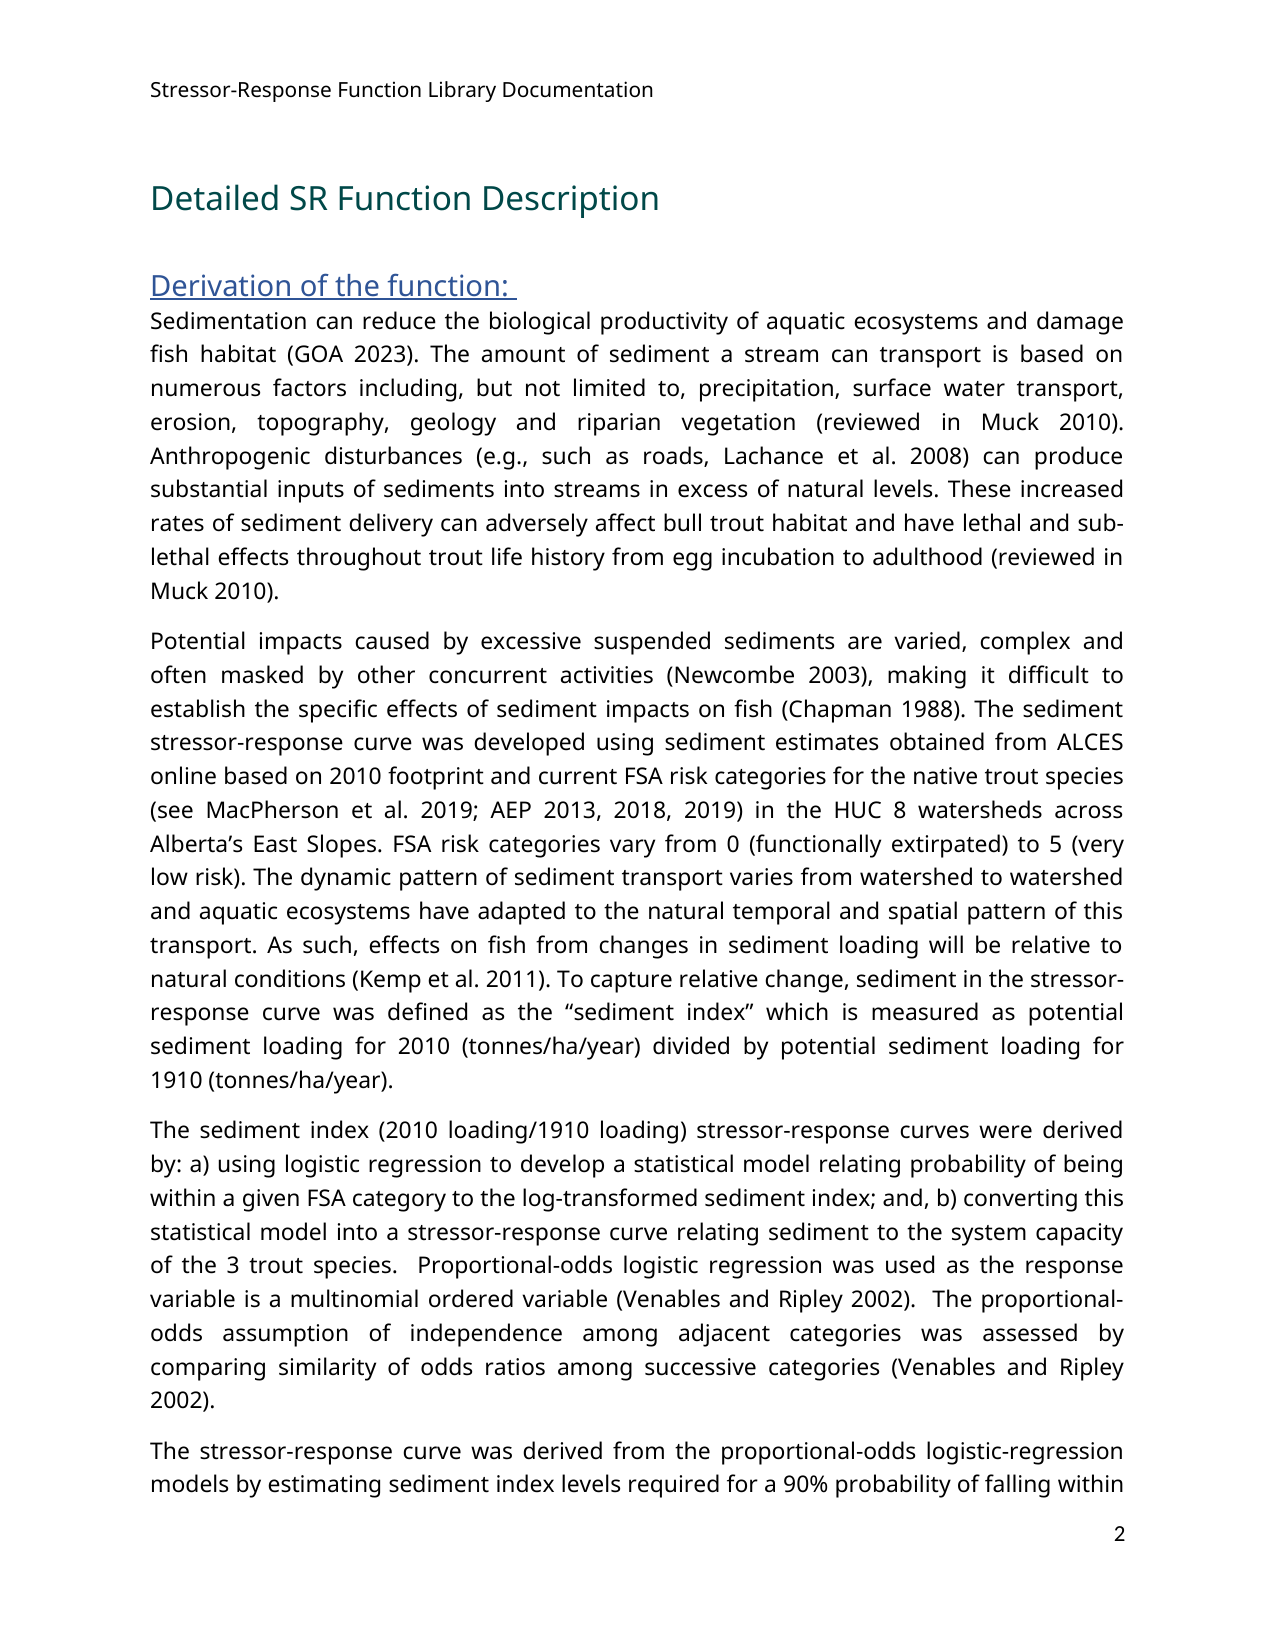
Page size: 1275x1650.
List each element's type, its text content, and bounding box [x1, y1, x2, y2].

subtitle Derivation of the function: [150, 265, 1125, 304]
text Sedimentation can reduce the biological productivity of aquatic ecosystems and damage fish habitat (GOA 2023). The amount of sediment a stream can transport is based on numerous factors including, but not limited to, precipitation, surface water transport, erosion, topography, geology and riparian vegetation (reviewed in Muck 2010). Anthropogenic disturbances (e.g., such as roads, Lachance et al. 2008) can produce substantial inputs of sediments into streams in excess of natural levels. These increased rates of sediment delivery can adversely affect bull trout habitat and have lethal and sub-lethal effects throughout trout life history from egg incubation to adulthood (reviewed in Muck 2010). [150, 304, 1125, 606]
text The sediment index (2010 loading/1910 loading) stressor-response curves were derived by: a) using logistic regression to develop a statistical model relating probability of being within a given FSA category to the log-transformed sediment index; and, b) converting this statistical model into a stressor-response curve relating sediment to the system capacity of the 3 trout species. Proportional-odds logistic regression was used as the response variable is a multinomial ordered variable (Venables and Ripley 2002). The proportional-odds assumption of independence among adjacent categories was assessed by comparing similarity of odds ratios among successive categories (Venables and Ripley 2002). [150, 1114, 1125, 1415]
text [150, 1434, 1125, 1499]
subtitle Detailed SR Function Description [150, 175, 1125, 220]
text Potential impacts caused by excessive suspended sediments are varied, complex and often masked by other concurrent activities (Newcombe 2003), making it difficult to establish the specific effects of sediment impacts on fish (Chapman 1988). The sediment stressor-response curve was developed using sediment estimates obtained from ALCES online based on 2010 footprint and current FSA risk categories for the native trout species (see MacPherson et al. 2019; AEP 2013, 2018, 2019) in the HUC 8 watersheds across Alberta’s East Slopes. FSA risk categories vary from 0 (functionally extirpated) to 5 (very low risk). The dynamic pattern of sediment transport varies from watershed to watershed and aquatic ecosystems have adapted to the natural temporal and spatial pattern of this transport. As such, effects on fish from changes in sediment loading will be relative to natural conditions (Kemp et al. 2011). To capture relative change, sediment in the stressor-response curve was defined as the “sediment index” which is measured as potential sediment loading for 2010 (tonnes/ha/year) divided by potential sediment loading for 1910 (tonnes/ha/year). [150, 625, 1125, 1095]
